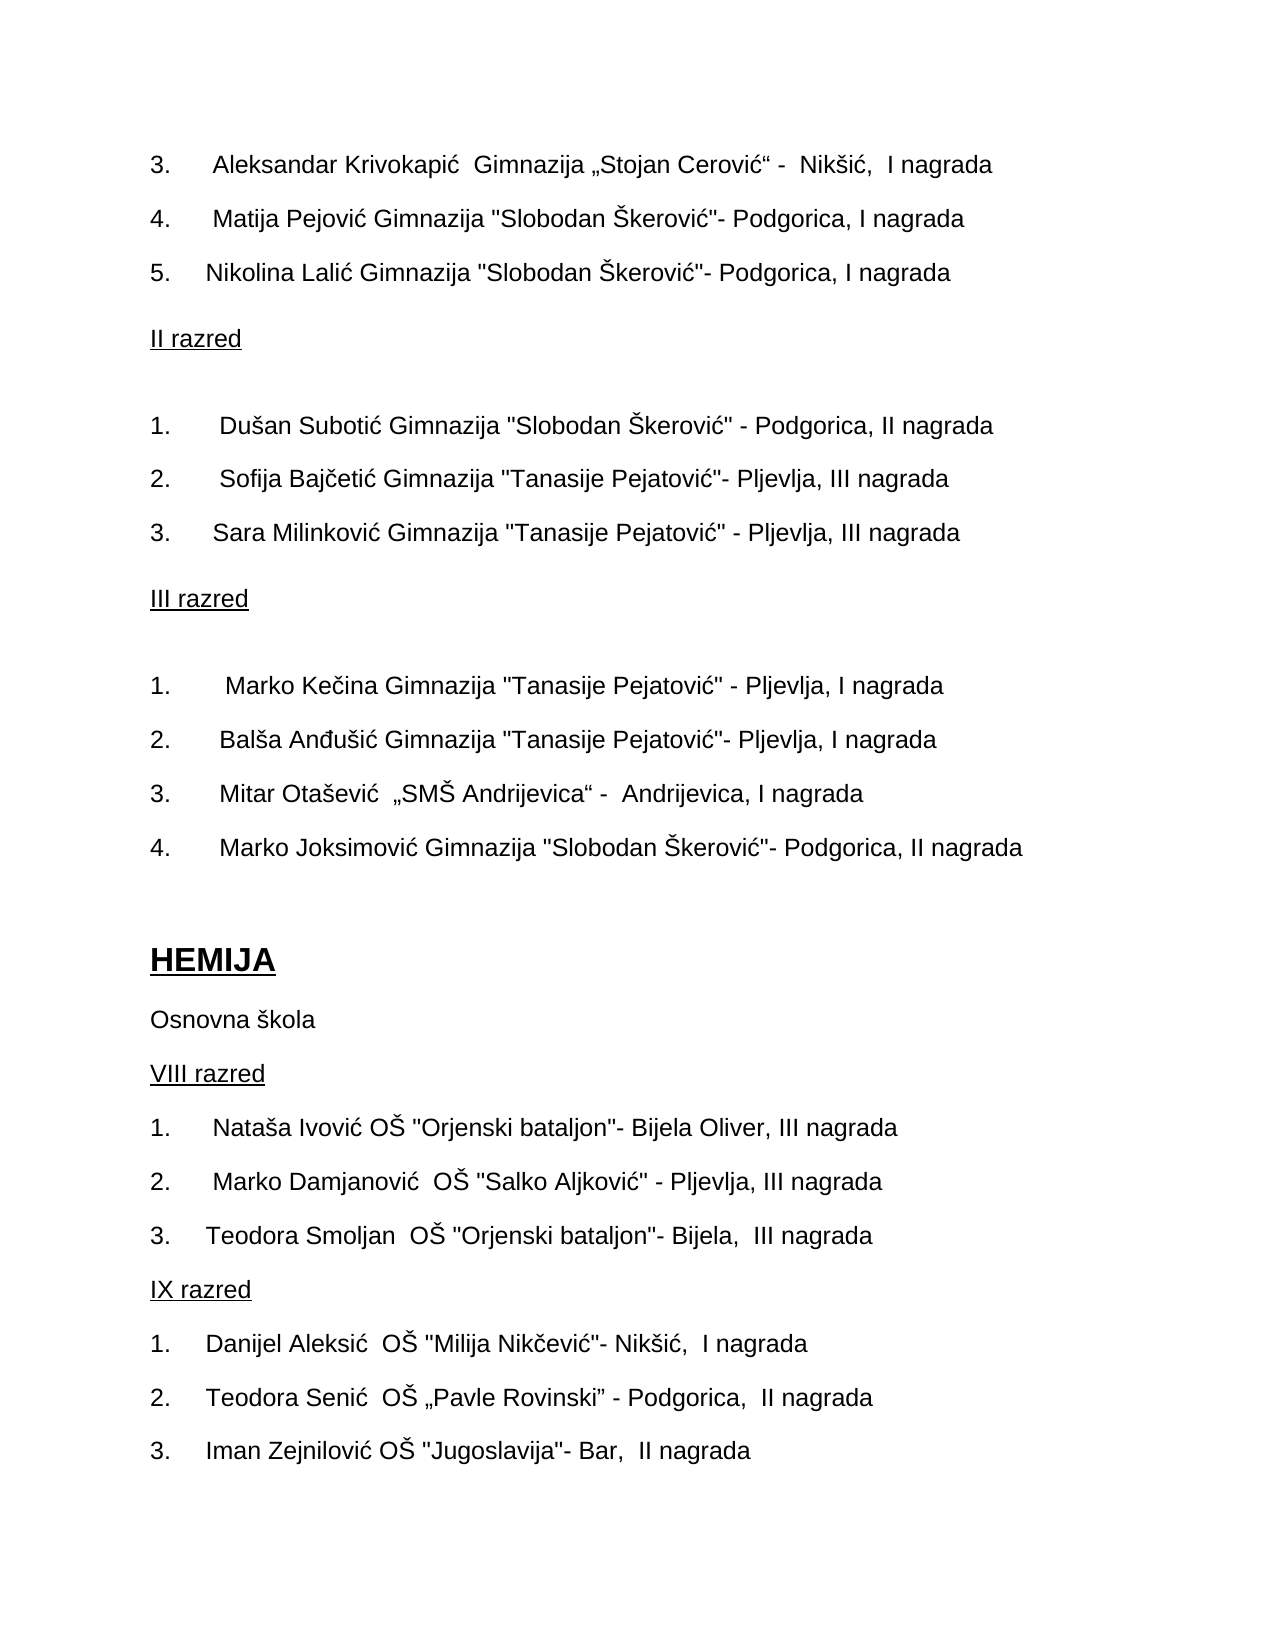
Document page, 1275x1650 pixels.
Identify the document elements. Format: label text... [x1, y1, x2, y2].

text 3. Mitar Otašević „SMŠ Andrijevica“ - Andrijevica, I nagrada [150, 779, 1125, 808]
list III razred [150, 584, 1125, 613]
text 4. Matija Pejović Gimnazija "Slobodan Škerović"- Podgorica, I nagrada [150, 204, 1125, 233]
text 3. Teodora Smoljan OŠ "Orjenski bataljon"- Bijela, III nagrada [150, 1221, 1125, 1250]
text 3. Aleksandar Krivokapić Gimnazija „Stojan Cerović“ - Nikšić, I nagrada [150, 150, 1125, 179]
text 2. Teodora Senić OŠ „Pavle Rovinski” - Podgorica, II nagrada [150, 1382, 1125, 1411]
list 3. Sara Milinković Gimnazija "Tanasije Pejatović" - Pljevlja, III nagrada [150, 518, 1125, 547]
text 2. Sofija Bajčetić Gimnazija "Tanasije Pejatović"- Pljevlja, III nagrada [150, 464, 1125, 493]
text 4. Marko Joksimović Gimnazija "Slobodan Škerović"- Podgorica, II nagrada [150, 833, 1125, 862]
text 1. Dušan Subotić Gimnazija "Slobodan Škerović" - Podgorica, II nagrada [150, 411, 1125, 439]
list 5. Nikolina Lalić Gimnazija "Slobodan Škerović"- Podgorica, I nagrada [150, 258, 1125, 286]
text 2. Marko Damjanović OŠ "Salko Aljković" - Pljevlja, III nagrada [150, 1167, 1125, 1196]
text 1. Nataša Ivović OŠ "Orjenski bataljon"- Bijela Oliver, III nagrada [150, 1113, 1125, 1142]
text Osnovna škola [150, 1006, 1125, 1034]
list II razred [150, 324, 1125, 352]
text 2. Balša Anđušić Gimnazija "Tanasije Pejatović"- Pljevlja, I nagrada [150, 725, 1125, 754]
text VIII razred [150, 1059, 1125, 1088]
text HEMIJA [150, 941, 1125, 979]
text 1. Marko Kečina Gimnazija "Tanasije Pejatović" - Pljevlja, I nagrada [150, 671, 1125, 700]
text 3. Iman Zejnilović OŠ "Jugoslavija"- Bar, II nagrada [150, 1436, 1125, 1465]
text IX razred [150, 1275, 1125, 1303]
text 1. Danijel Aleksić OŠ "Milija Nikčević"- Nikšić, I nagrada [150, 1329, 1125, 1357]
